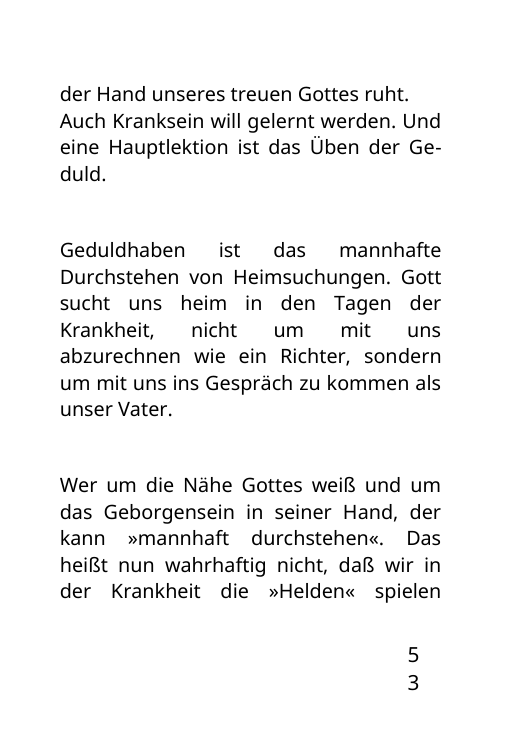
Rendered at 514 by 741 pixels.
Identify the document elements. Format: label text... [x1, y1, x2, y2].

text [59, 472, 441, 604]
text Auch Kranksein will gelernt werden. Und eine Hauptlektion ist das Üben der Geduld. [59, 107, 441, 187]
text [59, 81, 441, 107]
text Geduldhaben ist das mannhafte Durchstehen von Heimsuchungen. Gott sucht uns heim in den Tagen der Krankheit, nicht um mit uns abzurechnen wie ein Richter, sondern um mit uns ins Gespräch zu kommen als unser Vater. [59, 237, 441, 422]
